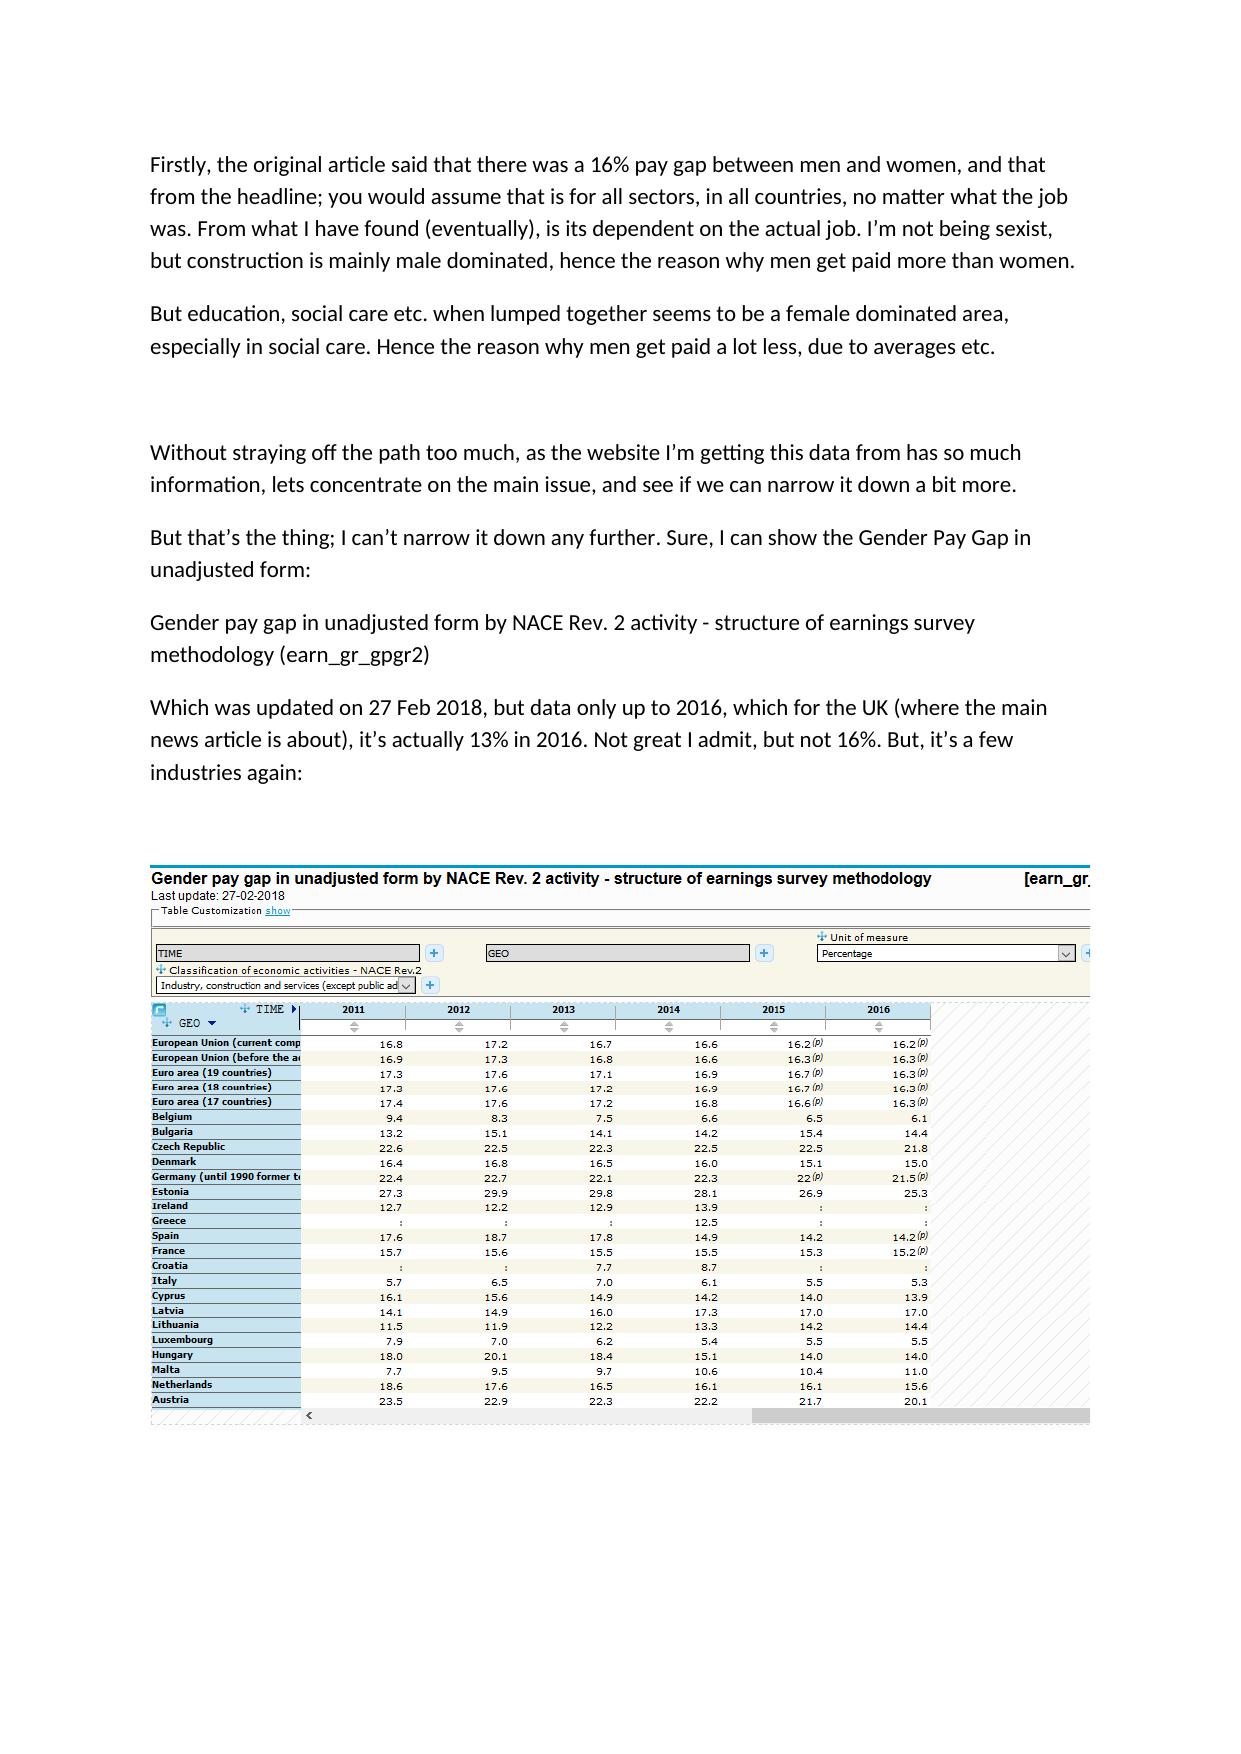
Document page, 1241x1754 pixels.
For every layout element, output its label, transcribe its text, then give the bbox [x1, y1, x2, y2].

picture [150, 869, 1091, 1430]
text Which was updated on 27 Feb 2018, but data only up to 2016, which for the UK (where the main news article is about), it’s actually 13% in 2016. Not great I admit, but not 16%. But, it’s a few industries again: [150, 693, 1090, 786]
text Gender pay gap in unadjusted form by NACE Rev. 2 activity - structure of earnings survey methodology (earn_gr_gpgr2) [150, 608, 1090, 668]
text Firstly, the original article said that there was a 16% pay gap between men and women, and that from the headline; you would assume that is for all sectors, in all countries, no matter what the job was. From what I have found (eventually), is its dependent on the actual job. I’m not being sexist, but construction is mainly male dominated, hence the reason why men get paid more than women. [150, 150, 1090, 274]
text But education, social care etc. when lumped together seems to be a female dominated area, especially in social care. Hence the reason why men get paid a lot less, due to averages etc. [150, 299, 1090, 360]
text But that’s the thing; I can’t narrow it down any further. Sure, I can show the Gender Pay Gap in unadjusted form: [150, 523, 1090, 583]
text Without straying off the path too much, as the website I’m getting this data from has so much information, lets concentrate on the main issue, and see if we can narrow it down a bit more. [150, 438, 1090, 498]
